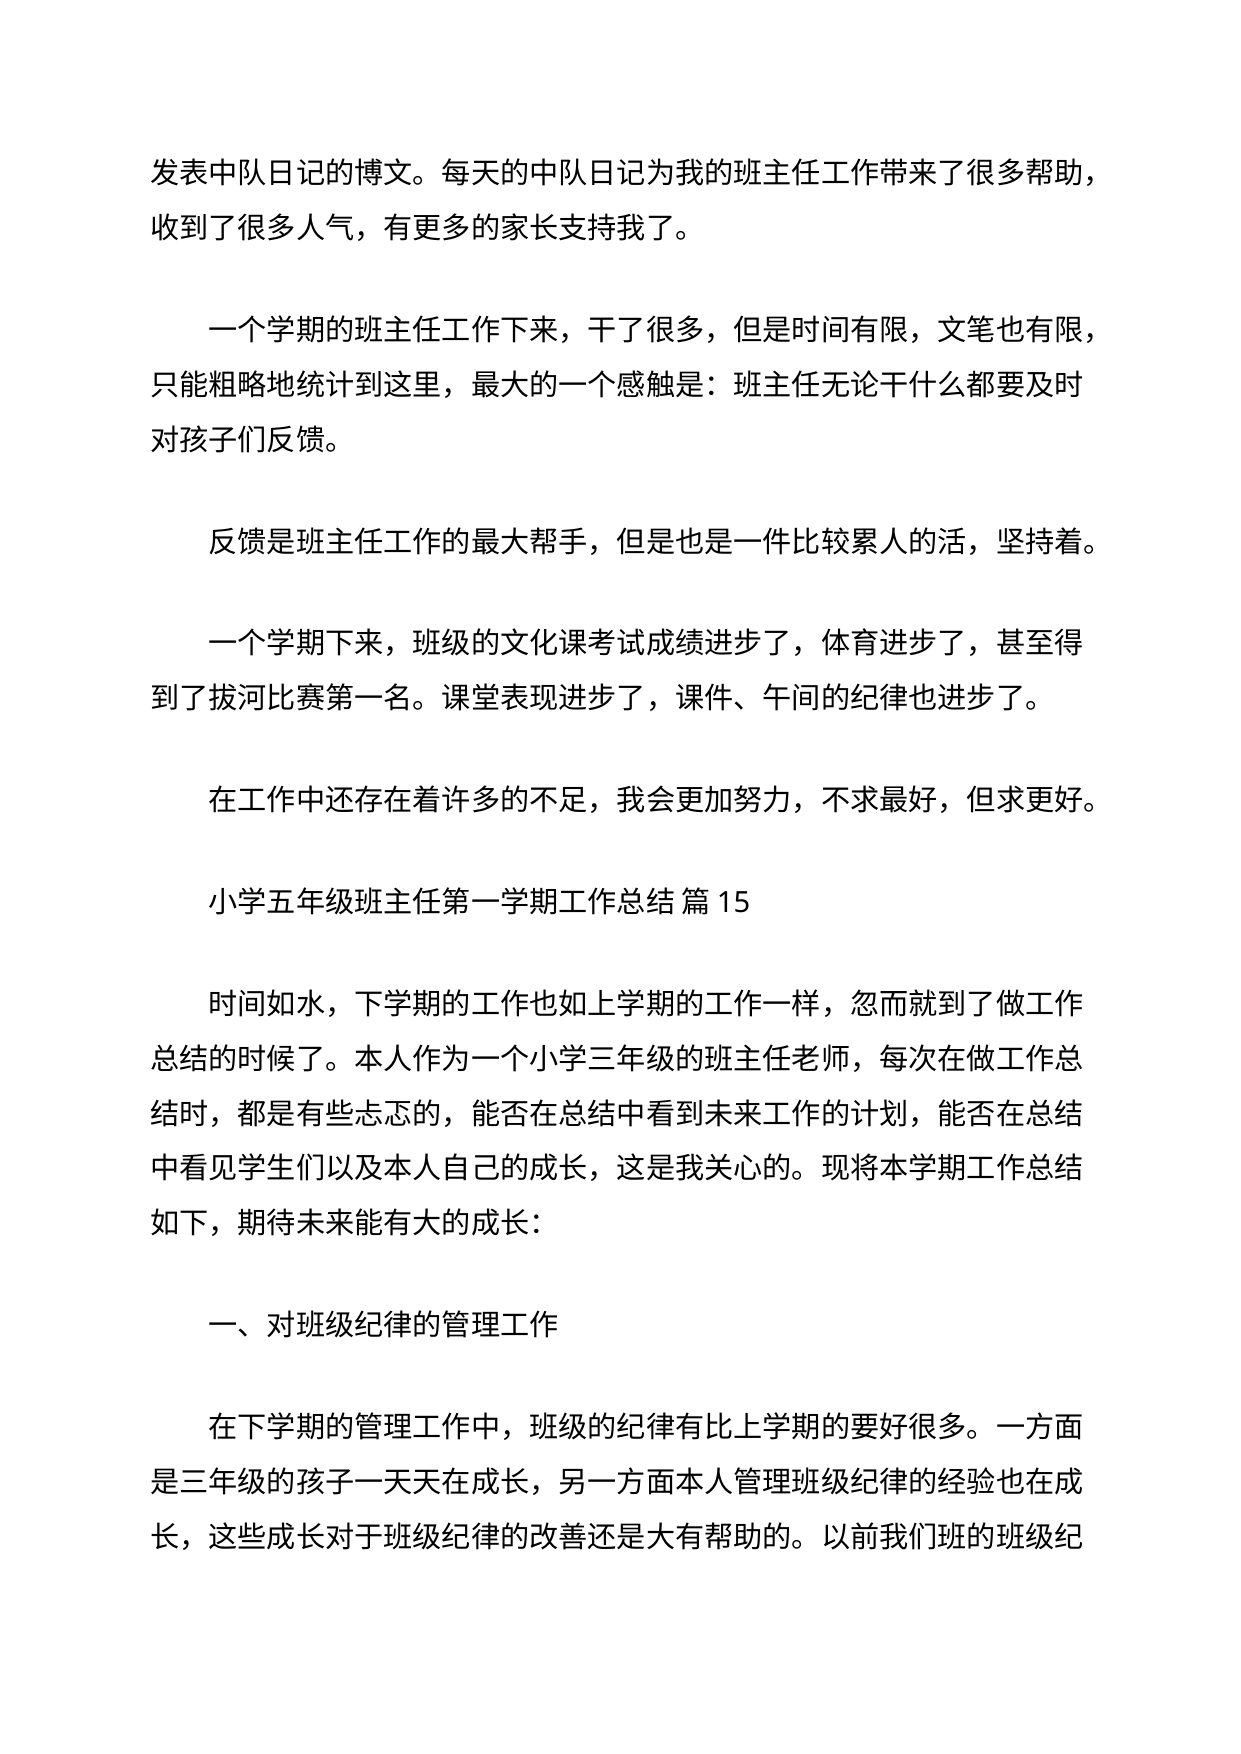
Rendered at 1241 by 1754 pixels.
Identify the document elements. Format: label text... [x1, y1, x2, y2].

text 反馈是班主任工作的最大帮手，但是也是一件比较累人的活，坚持着。 [150, 518, 1090, 561]
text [150, 1403, 1090, 1556]
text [150, 150, 1090, 247]
text 小学五年级班主任第一学期工作总结 篇15 [150, 878, 1090, 921]
text 一个学期的班主任工作下来，干了很多，但是时间有限，文笔也有限，只能粗略地统计到这里，最大的一个感触是：班主任无论干什么都要及时对孩子们反馈。 [150, 307, 1090, 459]
text 时间如水，下学期的工作也如上学期的工作一样，忽而就到了做工作总结的时候了。本人作为一个小学三年级的班主任老师，每次在做工作总结时，都是有些忐忑的，能否在总结中看到未来工作的计划，能否在总结中看见学生们以及本人自己的成长，这是我关心的。现将本学期工作总结如下，期待未来能有大的成长： [150, 980, 1090, 1242]
text 一、对班级纪律的管理工作 [150, 1302, 1090, 1344]
text 在工作中还存在着许多的不足，我会更加努力，不求最好，但求更好。 [150, 777, 1090, 819]
text 一个学期下来，班级的文化课考试成绩进步了，体育进步了，甚至得到了拔河比赛第一名。课堂表现进步了，课件、午间的纪律也进步了。 [150, 620, 1090, 717]
